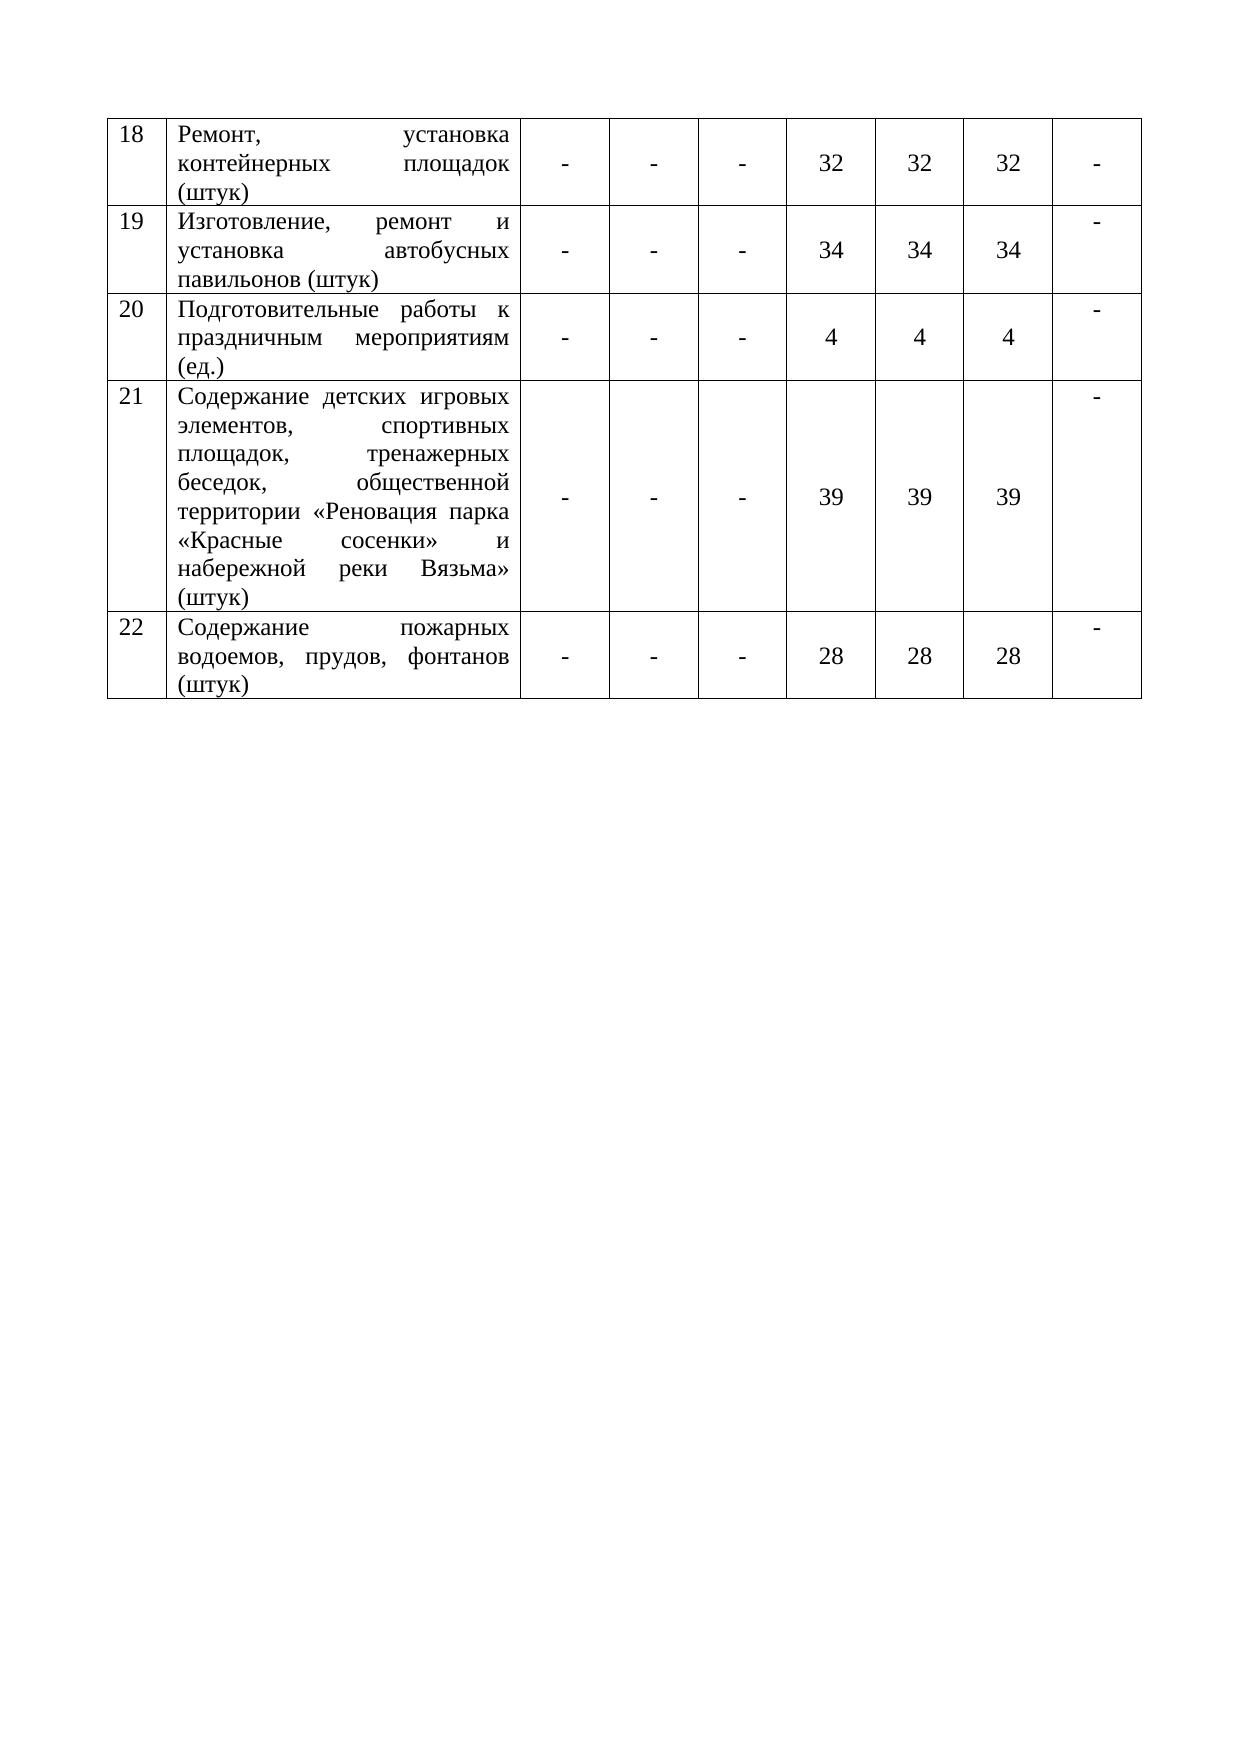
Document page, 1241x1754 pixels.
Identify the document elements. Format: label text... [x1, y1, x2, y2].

table_cell - [610, 381, 698, 611]
table_cell 21 [108, 381, 166, 611]
table_cell - [699, 119, 786, 205]
table_cell 39 [964, 381, 1052, 611]
table_cell - [699, 294, 786, 380]
table_cell - [521, 294, 609, 380]
table_cell - [1053, 206, 1141, 293]
table_cell 19 [108, 206, 166, 293]
table_cell 22 [108, 612, 166, 698]
table_cell - [521, 119, 609, 205]
table_cell Изготовление, ремонт и установка автобусных павильонов (штук) [167, 206, 520, 293]
table_cell 28 [876, 612, 963, 698]
table_cell - [1053, 119, 1141, 205]
table_cell 4 [876, 294, 963, 380]
table_cell - [610, 612, 698, 698]
table_cell 32 [964, 119, 1052, 205]
table_cell - [610, 119, 698, 205]
table_cell 4 [964, 294, 1052, 380]
table_cell Содержание пожарных водоемов, прудов, фонтанов (штук) [167, 612, 520, 698]
table_cell - [1053, 381, 1141, 611]
table_cell 28 [964, 612, 1052, 698]
table_cell 18 [108, 119, 166, 205]
table_cell Содержание детских игровых элементов, спортивных площадок, тренажерных беседок, общественной территории «Реновация парка «Красные сосенки» и набережной реки Вязьма» (штук) [167, 381, 520, 611]
table_cell 34 [876, 206, 963, 293]
table_cell - [521, 381, 609, 611]
table_cell 32 [876, 119, 963, 205]
table_cell 39 [787, 381, 875, 611]
table_cell - [699, 206, 786, 293]
table_cell - [699, 381, 786, 611]
table_cell Подготовительные работы к праздничным мероприятиям (ед.) [167, 294, 520, 380]
table_cell - [1053, 612, 1141, 698]
table_cell - [610, 294, 698, 380]
table_cell 34 [787, 206, 875, 293]
table_cell 4 [787, 294, 875, 380]
table_cell - [610, 206, 698, 293]
table_cell - [699, 612, 786, 698]
table_cell 28 [787, 612, 875, 698]
table_cell - [521, 612, 609, 698]
table_cell Ремонт, установка контейнерных площадок (штук) [167, 119, 520, 205]
table_cell - [521, 206, 609, 293]
table_cell 34 [964, 206, 1052, 293]
table_cell - [1053, 294, 1141, 380]
table_cell 32 [787, 119, 875, 205]
table_cell 39 [876, 381, 963, 611]
table_cell 20 [108, 294, 166, 380]
